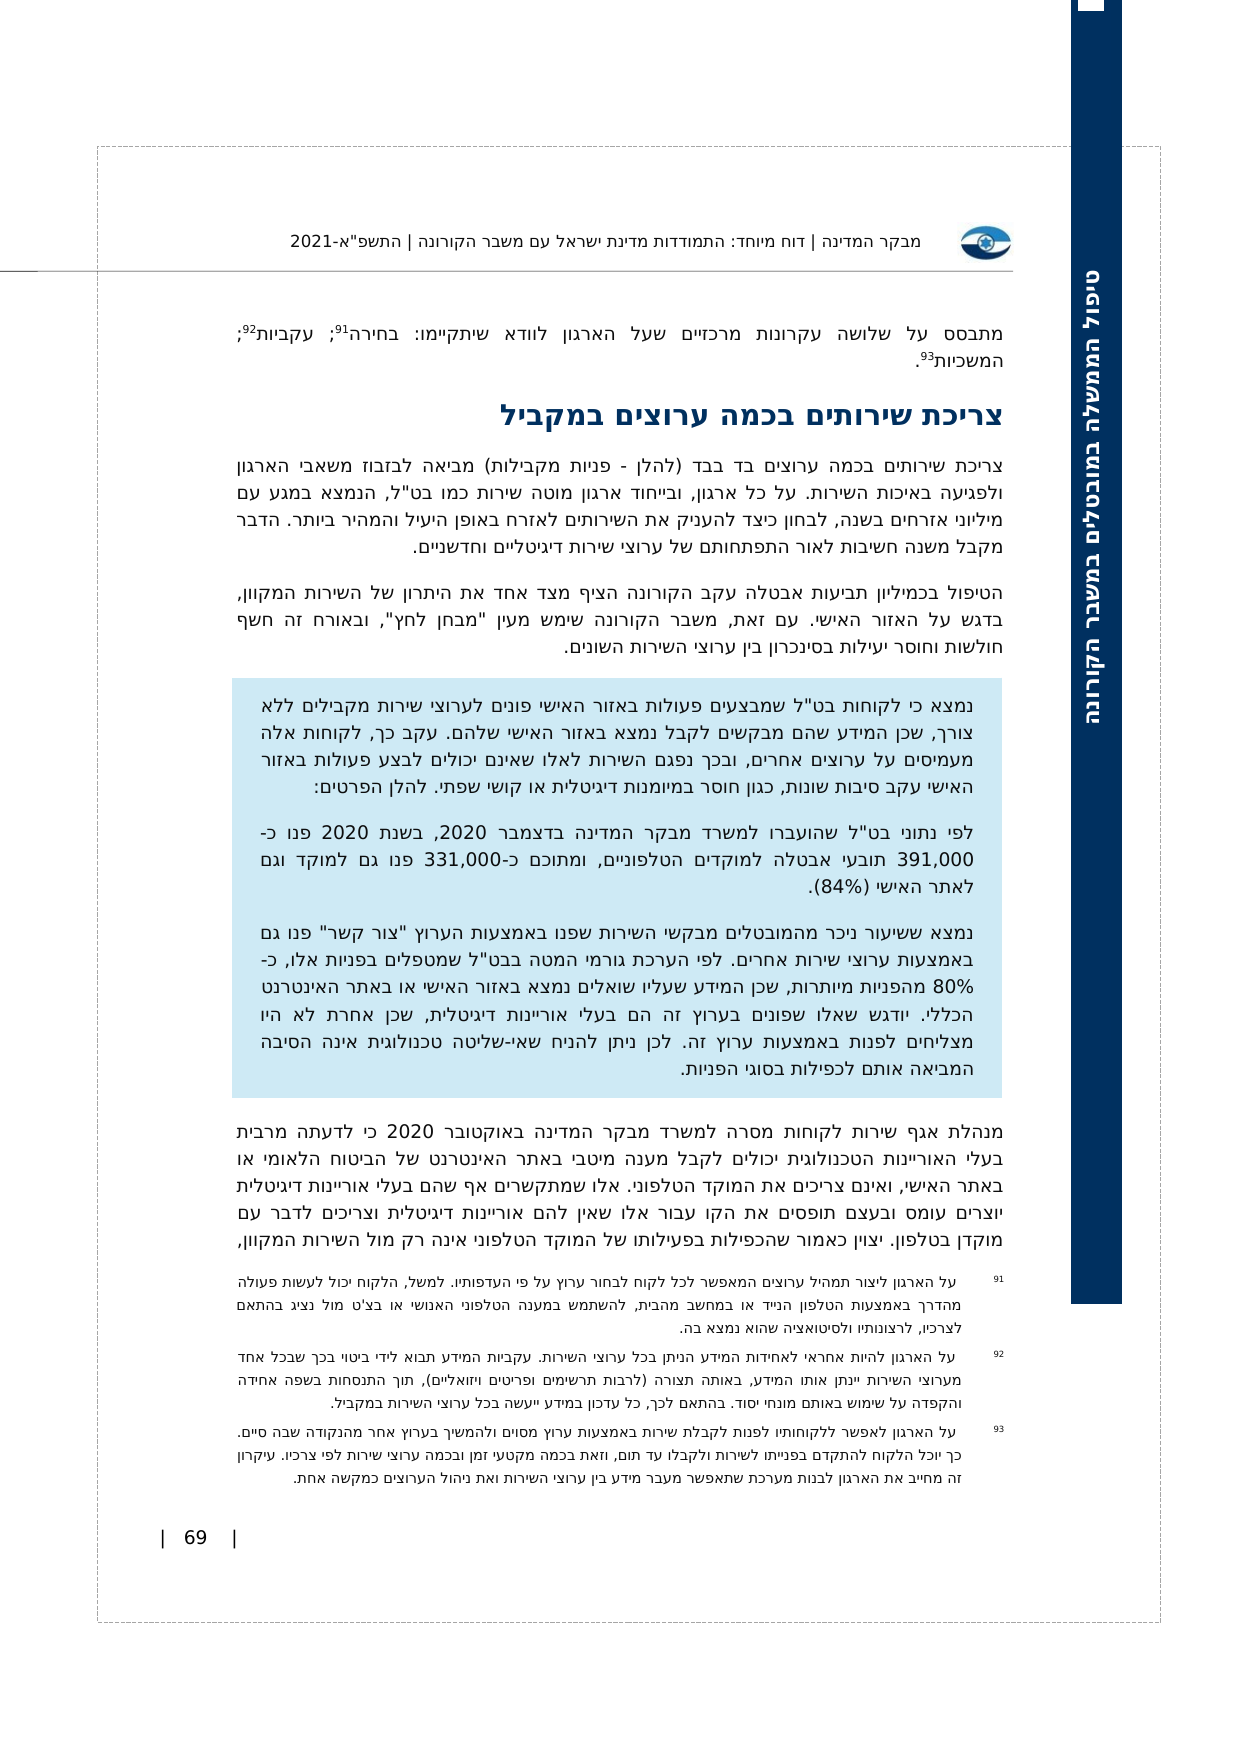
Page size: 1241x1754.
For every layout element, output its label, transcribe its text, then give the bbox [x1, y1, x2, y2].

text הטיפול בכמיליון תביעות אבטלה עקב הקורונה הציף מצד אחד את היתרון של השירות המקוון, בדגש על האזור האישי. עם זאת, משבר הקורונה שימש מעין "מבחן לחץ", ובאורח זה חשף חולשות וחוסר יעילות בסינכרון בין ערוצי השירות השונים. [236, 578, 1004, 659]
picture [957, 222, 1014, 263]
text נמצא ששיעור ניכר מהמובטלים מבקשי השירות שפנו באמצעות הערוץ "צור קשר" פנו גם באמצעות ערוצי שירות אחרים. לפי הערכת גורמי המטה בבט"ל שמטפלים בפניות אלו, כ-80% מהפניות מיותרות, שכן המידע שעליו שואלים נמצא באזור האישי או באתר האינטרנט הכללי. יודגש שאלו שפונים בערוץ זה הם בעלי אוריינות דיגיטלית, שכן אחרת לא היו מצליחים לפנות באמצעות ערוץ זה. לכן ניתן להניח שאי-שליטה טכנולוגית אינה הסיבה המביאה אותם לכפילות בסוגי הפניות. [237, 905, 997, 1093]
text נמצא כי לקוחות בט"ל שמבצעים פעולות באזור האישי פונים לערוצי שירות מקבילים ללא צורך, שכן המידע שהם מבקשים לקבל נמצא באזור האישי שלהם. עקב כך, לקוחות אלה מעמיסים על ערוצים אחרים, ובכך נפגם השירות לאלו שאינם יכולים לבצע פעולות באזור האישי עקב סיבות שונות, כגון חוסר במיומנות דיגיטלית או קושי שפתי. להלן הפרטים: [237, 683, 997, 799]
text לפי נתוני בט"ל שהועברו למשרד מבקר המדינה בדצמבר 2020, בשנת 2020 פנו כ-391,000 תובעי אבטלה למוקדים הטלפוניים, ומתוכם כ-331,000 פנו גם למוקד וגם לאתר האישי (84%). [237, 805, 997, 899]
text צריכת שירותים בכמה ערוצים במקביל [236, 398, 1004, 432]
text צריכת שירותים בכמה ערוצים בד בבד (להלן - פניות מקבילות) מביאה לבזבוז משאבי הארגון ולפגיעה באיכות השירות. על כל ארגון, ובייחוד ארגון מוטה שירות כמו בט"ל, הנמצא במגע עם מיליוני אזרחים בשנה, לבחון כיצד להעניק את השירותים לאזרח באופן היעיל והמהיר ביותר. הדבר מקבל משנה חשיבות לאור התפתחותם של ערוצי שירות דיגיטליים וחדשניים. [236, 451, 1004, 559]
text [236, 1116, 1004, 1252]
